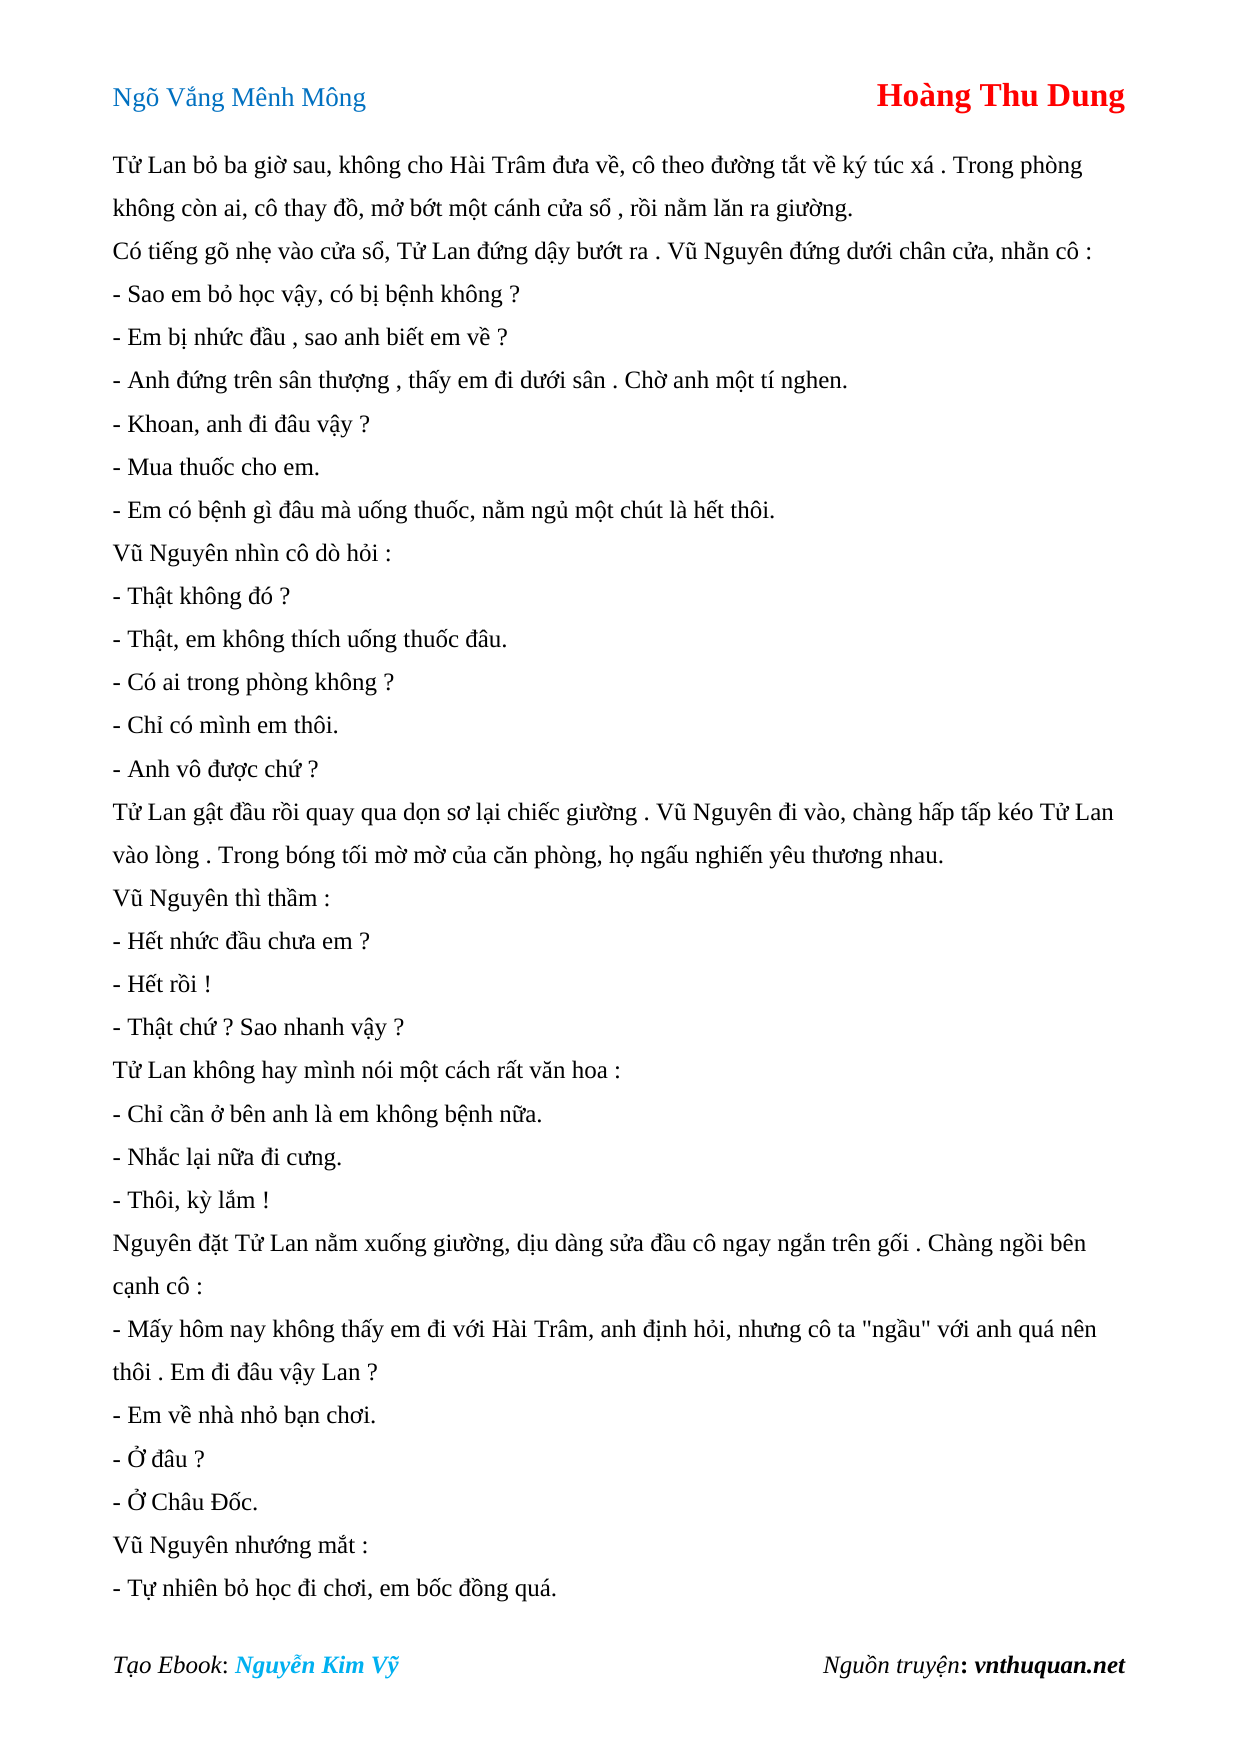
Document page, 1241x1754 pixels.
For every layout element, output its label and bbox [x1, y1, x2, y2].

text [112, 150, 1128, 1602]
